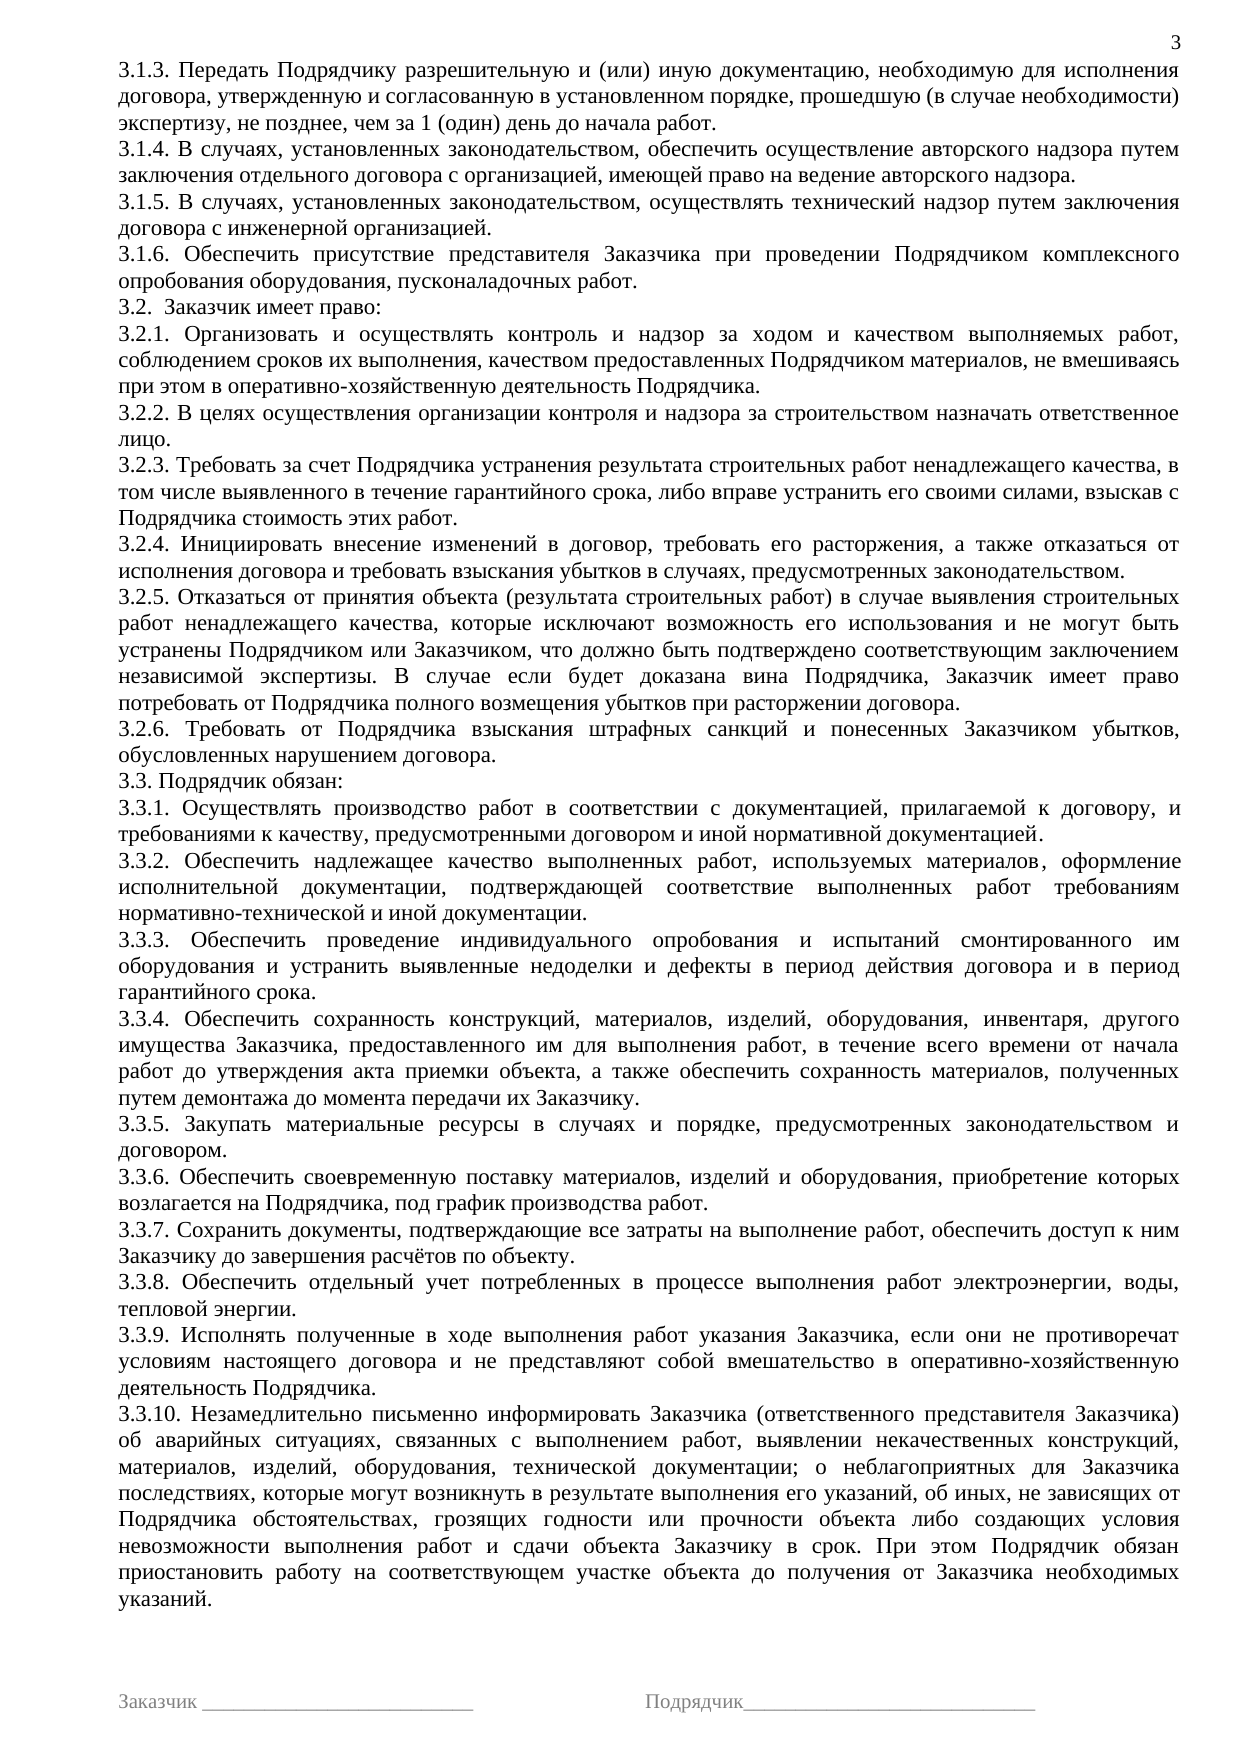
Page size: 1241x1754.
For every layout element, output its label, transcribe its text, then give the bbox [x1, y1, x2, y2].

text 3.3.5. Закупать материальные ресурсы в случаях и порядке, предусмотренных законодательством и договором. [118, 1110, 1181, 1163]
text 3.2.5. Отказаться от принятия объекта (результата строительных работ) в случае выявления строительных работ ненадлежащего качества, которые исключают возможность его использования и не могут быть устранены Подрядчиком или Заказчиком, что должно быть подтверждено соответствующим заключением независимой экспертизы. В случае если будет доказана вина Подрядчика, Заказчик имеет право потребовать от Подрядчика полного возмещения убытков при расторжении договора. [118, 583, 1181, 715]
text 3.1.6. Обеспечить присутствие представителя Заказчика при проведении Подрядчиком комплексного опробования оборудования, пусконаладочных работ. [118, 241, 1181, 293]
text 3.3.6. Обеспечить своевременную поставку материалов, изделий и оборудования, приобретение которых возлагается на Подрядчика, под график производства работ. [118, 1163, 1181, 1216]
text 3.2.6. Требовать от Подрядчика взыскания штрафных санкций и понесенных Заказчиком убытков, обусловленных нарушением договора. [118, 715, 1181, 768]
text 3.1.4. В случаях, установленных законодательством, обеспечить осуществление авторского надзора путем заключения отдельного договора с организацией, имеющей право на ведение авторского надзора. [118, 135, 1181, 188]
text 3.3.1. Осуществлять производство работ в соответствии с документацией, прилагаемой к договору, и требованиями к качеству, предусмотренными договором и иной нормативной документацией. [118, 794, 1181, 847]
text 3.2.3. Требовать за счет Подрядчика устранения результата строительных работ ненадлежащего качества, в том числе выявленного в течение гарантийного срока, либо вправе устранить его своими силами, взыскав с Подрядчика стоимость этих работ. [118, 451, 1181, 530]
text 3.3.10. Незамедлительно письменно информировать Заказчика (ответственного представителя Заказчика) об аварийных ситуациях, связанных с выполнением работ, выявлении некачественных конструкций, материалов, изделий, оборудования, технической документации; о неблагоприятных для Заказчика последствиях, которые могут возникнуть в результате выполнения его указаний, об иных, не зависящих от Подрядчика обстоятельствах, грозящих годности или прочности объекта либо создающих условия невозможности выполнения работ и сдачи объекта Заказчику в срок. При этом Подрядчик обязан приостановить работу на соответствующем участке объекта до получения от Заказчика необходимых указаний. [118, 1400, 1181, 1611]
text 3.2.4. Инициировать внесение изменений в договор, требовать его расторжения, а также отказаться от исполнения договора и требовать взыскания убытков в случаях, предусмотренных законодательством. [118, 530, 1181, 583]
text 3.2.2. В целях осуществления организации контроля и надзора за строительством назначать ответственное лицо. [118, 399, 1181, 451]
text 3.1.3. Передать Подрядчику разрешительную и (или) иную документацию, необходимую для исполнения договора, утвержденную и согласованную в установленном порядке, прошедшую (в случае необходимости) экспертизу, не позднее, чем за 1 (один) день до начала работ. [118, 56, 1181, 135]
text 3.3.9. Исполнять полученные в ходе выполнения работ указания Заказчика, если они не противоречат условиям настоящего договора и не представляют собой вмешательство в оперативно-хозяйственную деятельность Подрядчика. [118, 1321, 1181, 1400]
text 3.3.4. Обеспечить сохранность конструкций, материалов, изделий, оборудования, инвентаря, другого имущества Заказчика, предоставленного им для выполнения работ, в течение всего времени от начала работ до утверждения акта приемки объекта, а также обеспечить сохранность материалов, полученных путем демонтажа до момента передачи их Заказчику. [118, 1005, 1181, 1110]
text 3.3.2. Обеспечить надлежащее качество выполненных работ, используемых материалов, оформление исполнительной документации, подтверждающей соответствие выполненных работ требованиям нормативно-технической и иной документации. [118, 847, 1181, 926]
text 3.3.8. Обеспечить отдельный учет потребленных в процессе выполнения работ электроэнергии, воды, тепловой энергии. [118, 1268, 1181, 1321]
text 3.3.3. Обеспечить проведение индивидуального опробования и испытаний смонтированного им оборудования и устранить выявленные недоделки и дефекты в период действия договора и в период гарантийного срока. [118, 926, 1181, 1005]
text 3.2.1. Организовать и осуществлять контроль и надзор за ходом и качеством выполняемых работ, соблюдением сроков их выполнения, качеством предоставленных Подрядчиком материалов, не вмешиваясь при этом в оперативно-хозяйственную деятельность Подрядчика. [118, 319, 1181, 399]
text 3.3.7. Сохранить документы, подтверждающие все затраты на выполнение работ, обеспечить доступ к ним Заказчику до завершения расчётов по объекту. [118, 1216, 1181, 1268]
text 3.2. Заказчик имеет право: [118, 293, 1181, 319]
text 3.3. Подрядчик обязан: [118, 768, 1181, 794]
text 3.1.5. В случаях, установленных законодательством, осуществлять технический надзор путем заключения договора с инженерной организацией. [118, 188, 1181, 241]
